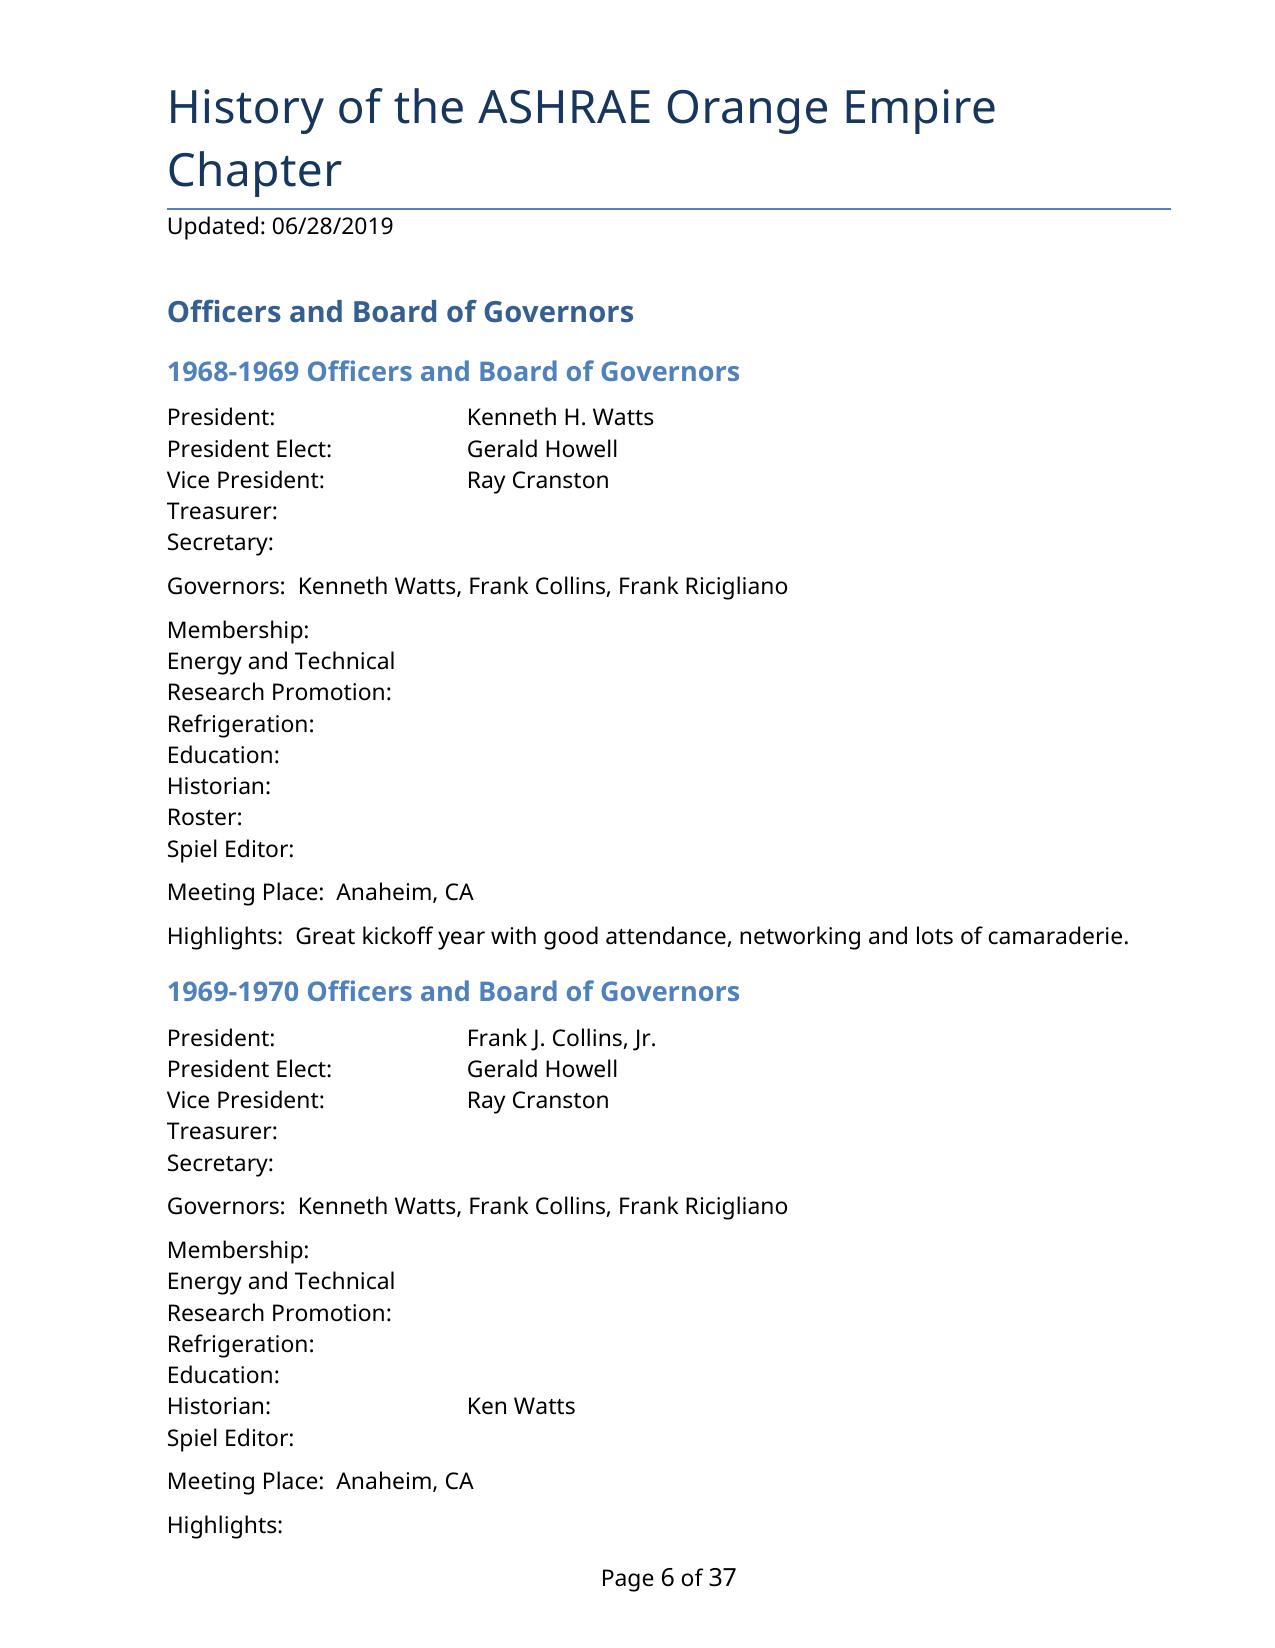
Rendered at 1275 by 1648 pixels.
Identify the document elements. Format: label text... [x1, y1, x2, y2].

text Refrigeration: [167, 1328, 1171, 1359]
text President: Frank J. Collins, Jr. [167, 1022, 1171, 1053]
text Research Promotion: [167, 676, 1171, 708]
text Highlights: Great kickoff year with good attendance, networking and lots of camaraderie. [167, 920, 1171, 951]
subtitle 1968-1969 Officers and Board of Governors [167, 352, 1171, 389]
text Energy and Technical [167, 1265, 1171, 1297]
text Energy and Technical [167, 645, 1171, 676]
text Roster: [167, 801, 1171, 833]
text Research Promotion: [167, 1297, 1171, 1328]
text Refrigeration: [167, 708, 1171, 739]
text Historian: [167, 770, 1171, 801]
text President Elect: Gerald Howell [167, 1053, 1171, 1084]
text Treasurer: [167, 495, 1171, 526]
subtitle 1969-1970 Officers and Board of Governors [167, 972, 1171, 1009]
text Education: [167, 1359, 1171, 1390]
text Spiel Editor: [167, 833, 1171, 864]
text Governors: Kenneth Watts, Frank Collins, Frank Ricigliano [167, 570, 1171, 601]
text Secretary: [167, 1147, 1171, 1178]
text President: Kenneth H. Watts [167, 401, 1171, 433]
text Treasurer: [167, 1115, 1171, 1147]
text Highlights: [167, 1509, 1171, 1540]
text Vice President: Ray Cranston [167, 464, 1171, 495]
text Membership: [167, 614, 1171, 645]
text Spiel Editor: [167, 1422, 1171, 1453]
text Meeting Place: Anaheim, CA [167, 1465, 1171, 1497]
subtitle Officers and Board of Governors [167, 291, 1171, 331]
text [167, 1190, 1171, 1222]
text Membership: [167, 1234, 1171, 1265]
text Secretary: [167, 526, 1171, 558]
text Historian: Ken Watts [167, 1390, 1171, 1422]
text Education: [167, 739, 1171, 770]
text Vice President: Ray Cranston [167, 1084, 1171, 1115]
text Meeting Place: Anaheim, CA [167, 876, 1171, 908]
text President Elect: Gerald Howell [167, 433, 1171, 464]
